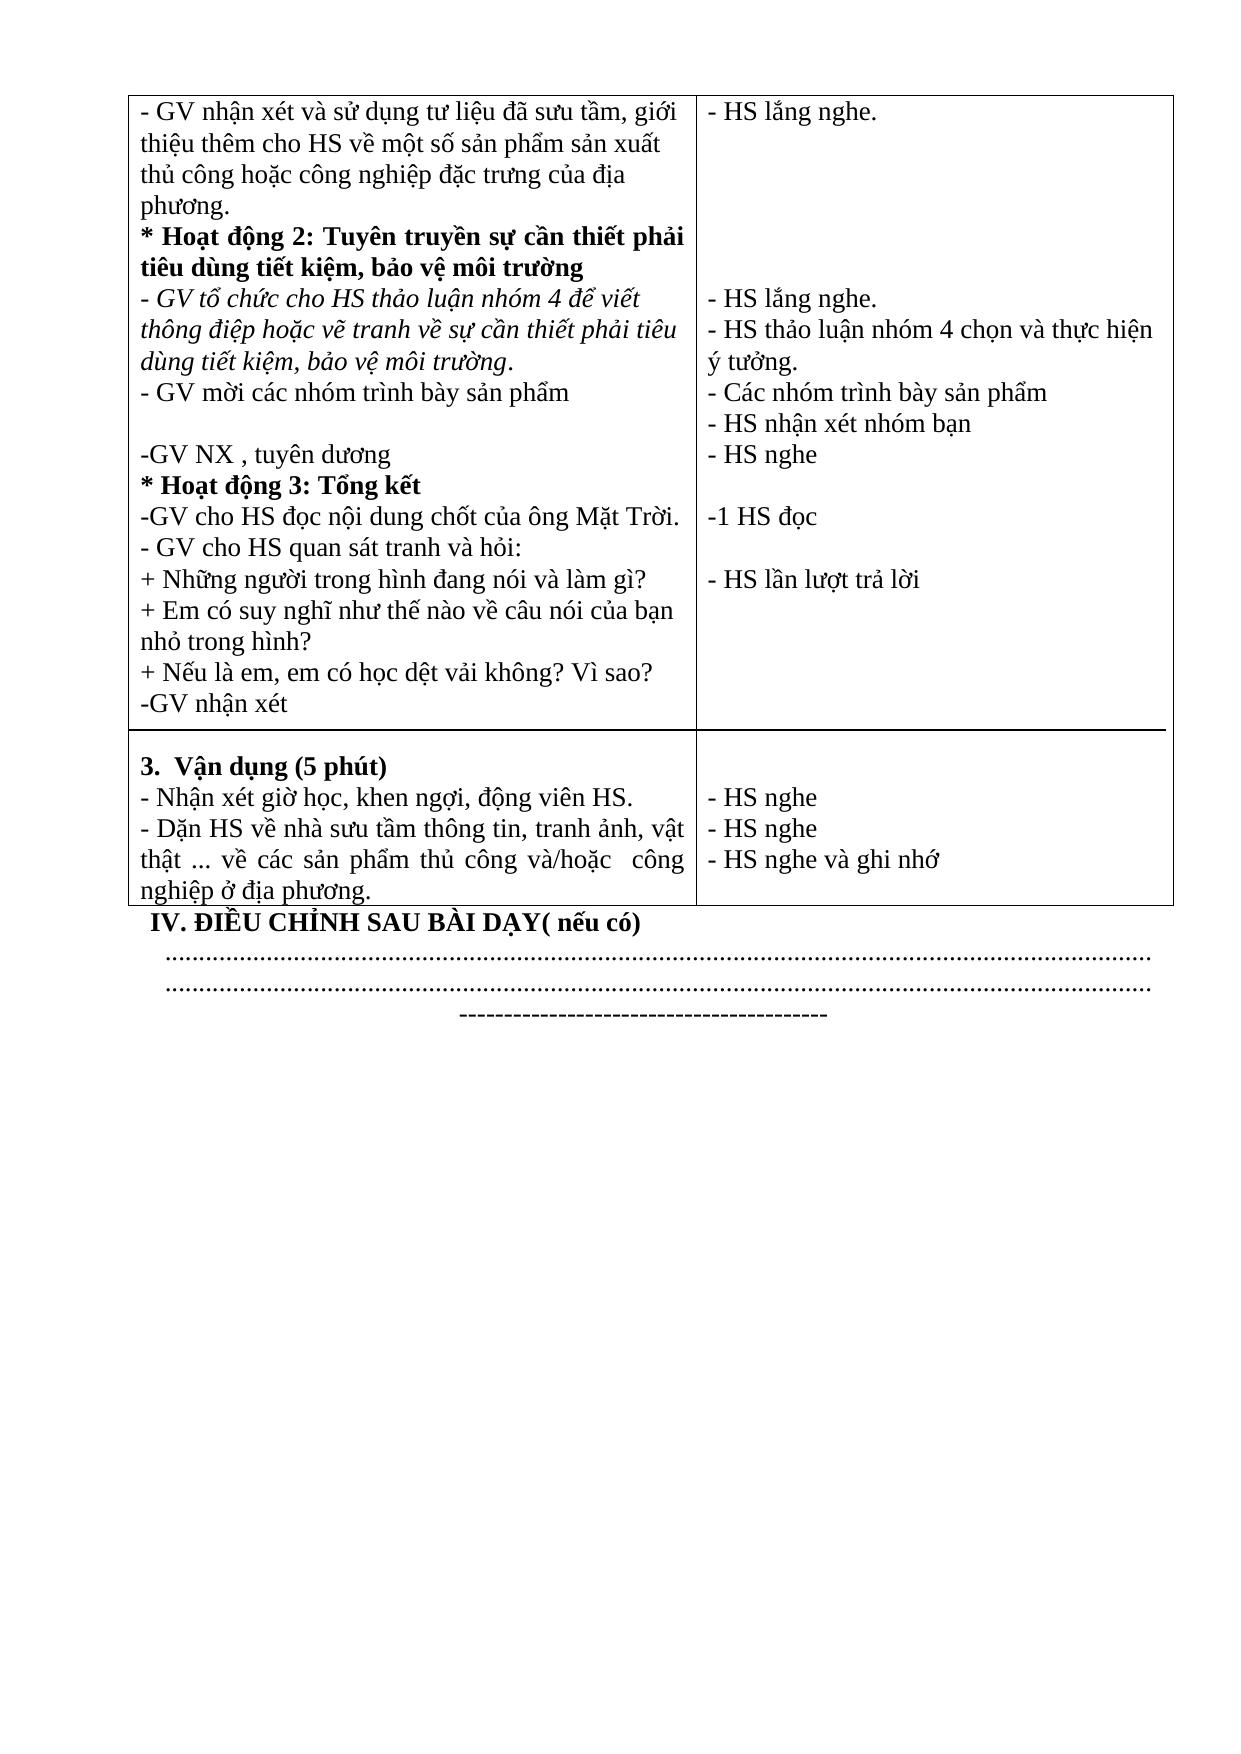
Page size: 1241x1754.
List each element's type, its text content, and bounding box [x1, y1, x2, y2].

text IV. ĐIỀU CHỈNH SAU BÀI DẠY( nếu có) [150, 906, 1137, 937]
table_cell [697, 96, 1173, 905]
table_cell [129, 96, 696, 729]
text ----------------------------------------- [150, 997, 1137, 1028]
